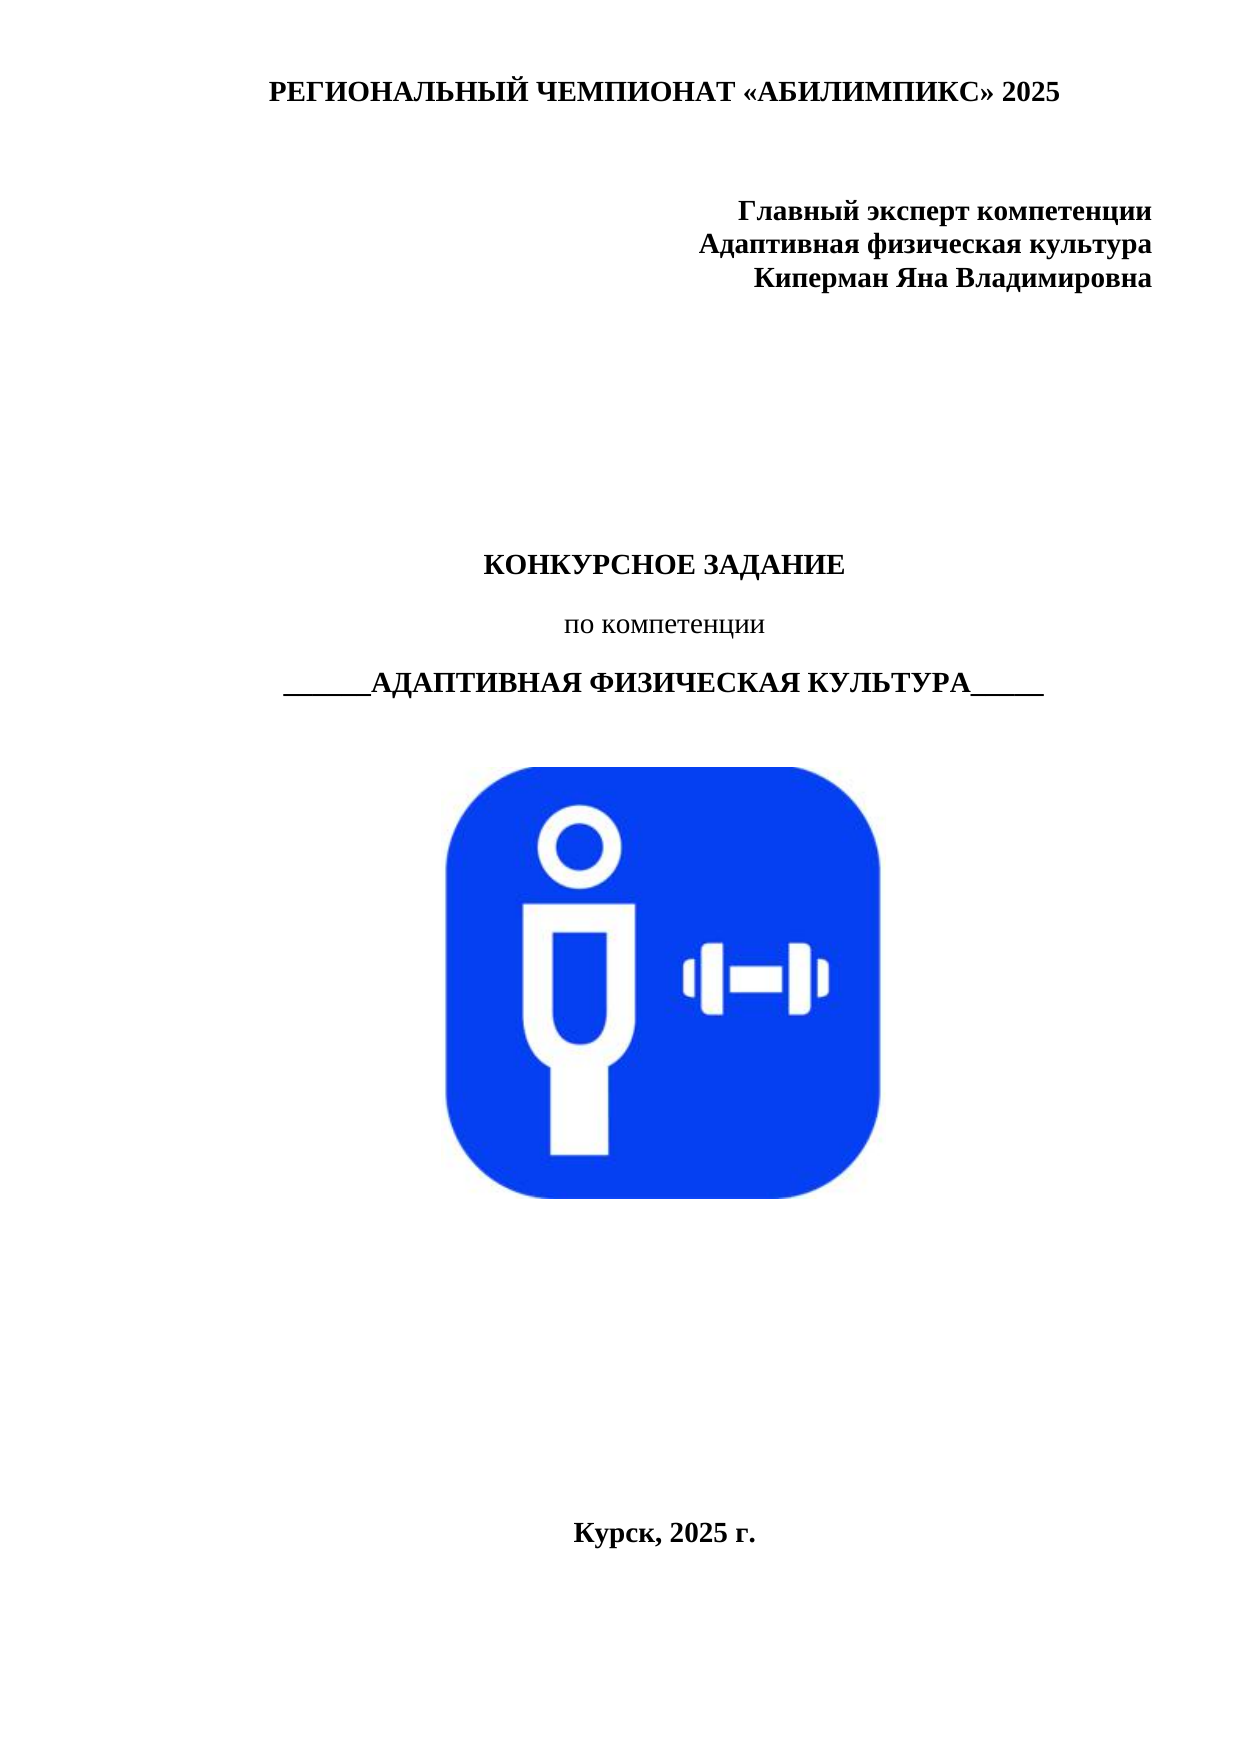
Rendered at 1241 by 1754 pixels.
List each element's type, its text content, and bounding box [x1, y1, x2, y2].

text ______АДАПТИВНАЯ ФИЗИЧЕСКАЯ КУЛЬТУРА_____ [283, 665, 1152, 699]
picture [441, 767, 887, 1199]
text КОНКУРСНОЕ ЗАДАНИЕ [150, 547, 1179, 580]
text Курск, 2025 г. [150, 1515, 1179, 1548]
text Киперман Яна Владимировна [150, 260, 1152, 293]
text по компетенции [150, 606, 1179, 640]
text Адаптивная физическая культура [150, 226, 1152, 260]
text Главный эксперт компетенции [150, 193, 1152, 226]
text РЕГИОНАЛЬНЫЙ ЧЕМПИОНАТ «АБИЛИМПИКС» 2025 [269, 74, 1152, 107]
